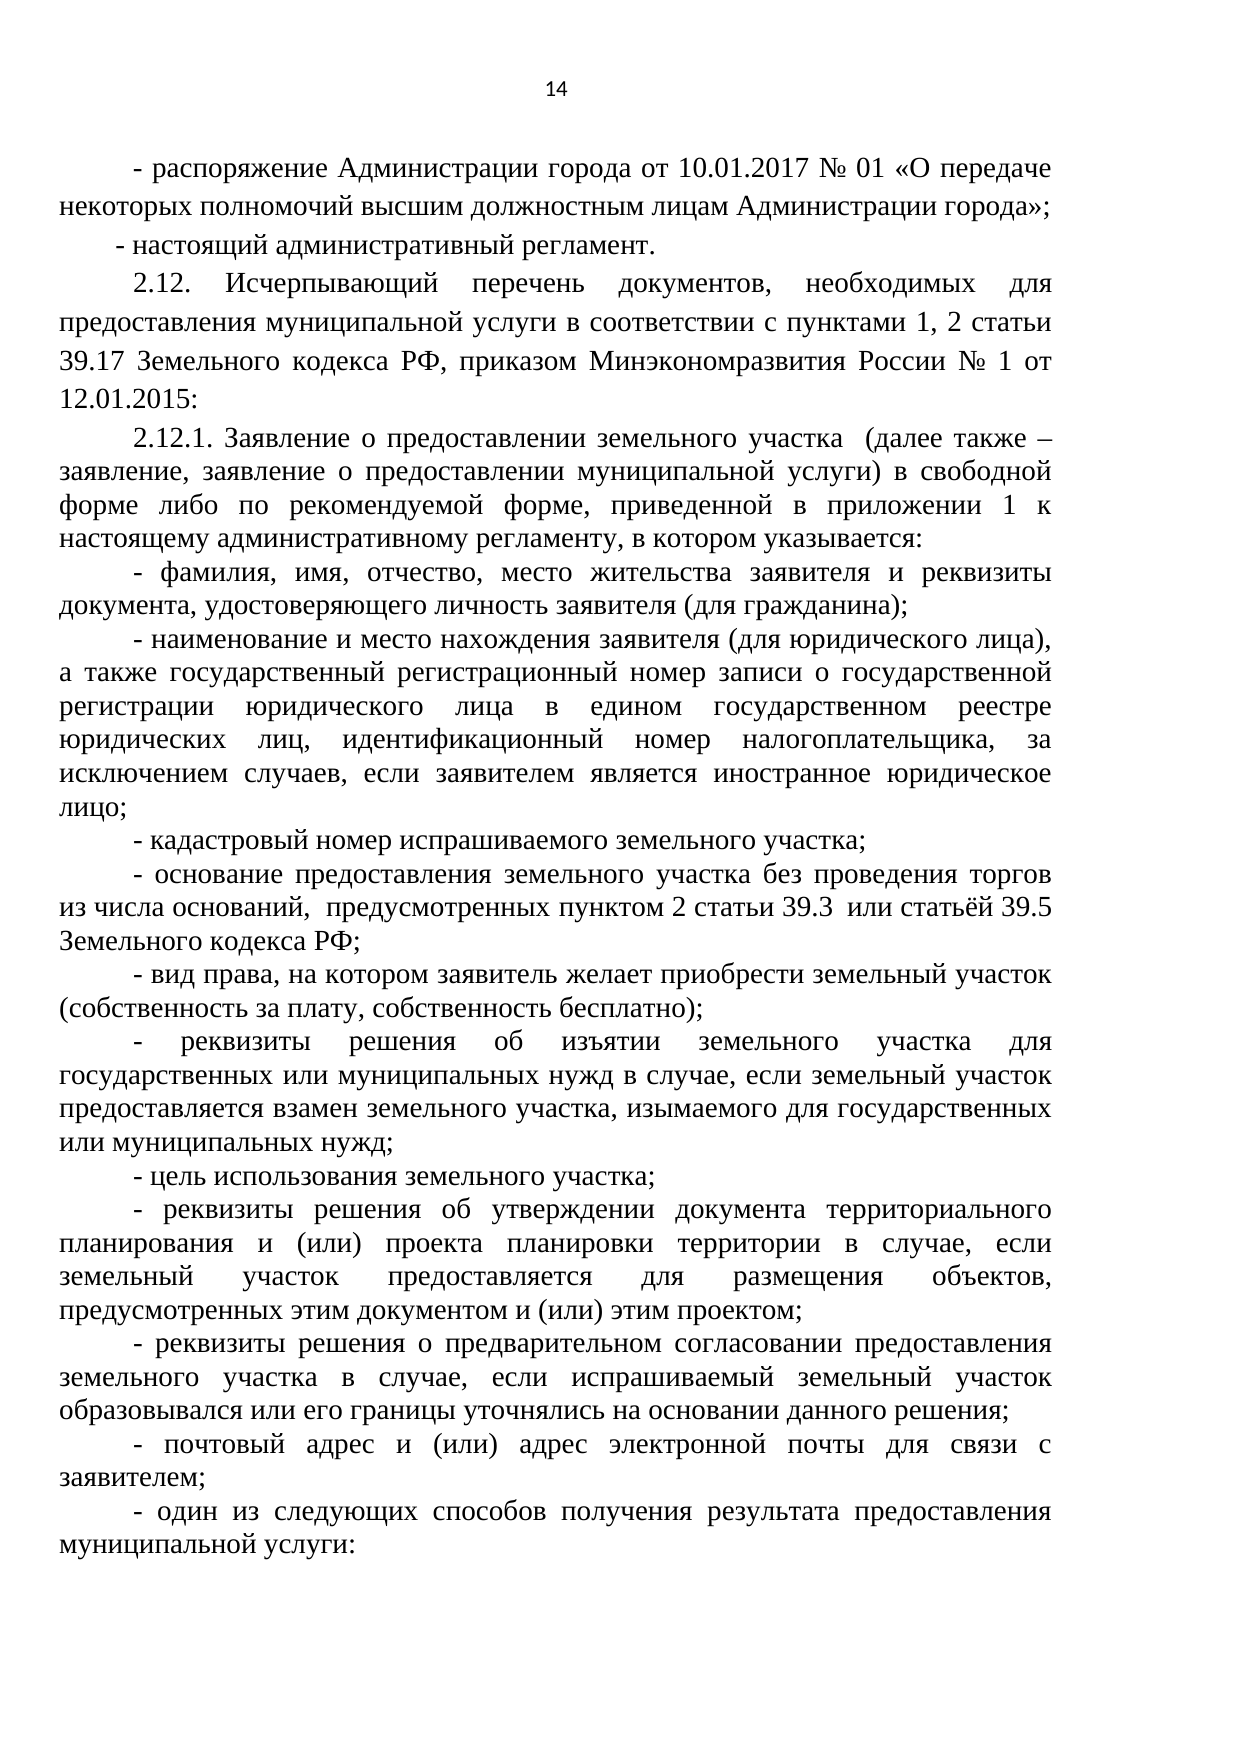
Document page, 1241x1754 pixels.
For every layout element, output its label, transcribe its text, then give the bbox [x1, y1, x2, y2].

text - реквизиты решения о предварительном согласовании предоставления земельного участка в случае, если испрашиваемый земельный участок образовывался или его границы уточнялись на основании данного решения; [59, 1325, 1053, 1426]
text - почтовый адрес и (или) адрес электронной почты для связи с заявителем; [59, 1426, 1053, 1493]
text - настоящий административный регламент. [59, 227, 1053, 261]
text - основание предоставления земельного участка без проведения торгов из числа оснований, предусмотренных пунктом 2 статьи 39.3 или статьёй 39.5 Земельного кодекса РФ; [59, 856, 1053, 956]
text - реквизиты решения об утверждении документа территориального планирования и (или) проекта планировки территории в случае, если земельный участок предоставляется для размещения объектов, предусмотренных этим документом и (или) этим проектом; [59, 1191, 1053, 1325]
text 2.12. Исчерпывающий перечень документов, необходимых для предоставления муниципальной услуги в соответствии с пунктами 1, 2 статьи 39.17 Земельного кодекса РФ, приказом Минэкономразвития России № 1 от 12.01.2015: [59, 266, 1053, 415]
text - цель использования земельного участка; [59, 1158, 1053, 1191]
text - один из следующих способов получения результата предоставления муниципальной услуги: [59, 1493, 1053, 1560]
text - распоряжение Администрации города от 10.01.2017 № 01 «О передаче некоторых полномочий высшим должностным лицам Администрации города»; [59, 150, 1053, 222]
text - фамилия, имя, отчество, место жительства заявителя и реквизиты документа, удостоверяющего личность заявителя (для гражданина); [59, 554, 1053, 621]
text 2.12.1. Заявление о предоставлении земельного участка (далее также – заявление, заявление о предоставлении муниципальной услуги) в свободной форме либо по рекомендуемой форме, приведенной в приложении 1 к настоящему административному регламенту, в котором указывается: [59, 420, 1053, 554]
text - кадастровый номер испрашиваемого земельного участка; [59, 822, 1053, 856]
text - наименование и место нахождения заявителя (для юридического лица), а также государственный регистрационный номер записи о государственной регистрации юридического лица в едином государственном реестре юридических лиц, идентификационный номер налогоплательщика, за исключением случаев, если заявителем является иностранное юридическое лицо; [59, 621, 1053, 822]
text - вид права, на котором заявитель желает приобрести земельный участок (собственность за плату, собственность бесплатно); [59, 956, 1053, 1023]
text - реквизиты решения об изъятии земельного участка для государственных или муниципальных нужд в случае, если земельный участок предоставляется взамен земельного участка, изымаемого для государственных или муниципальных нужд; [59, 1023, 1053, 1158]
